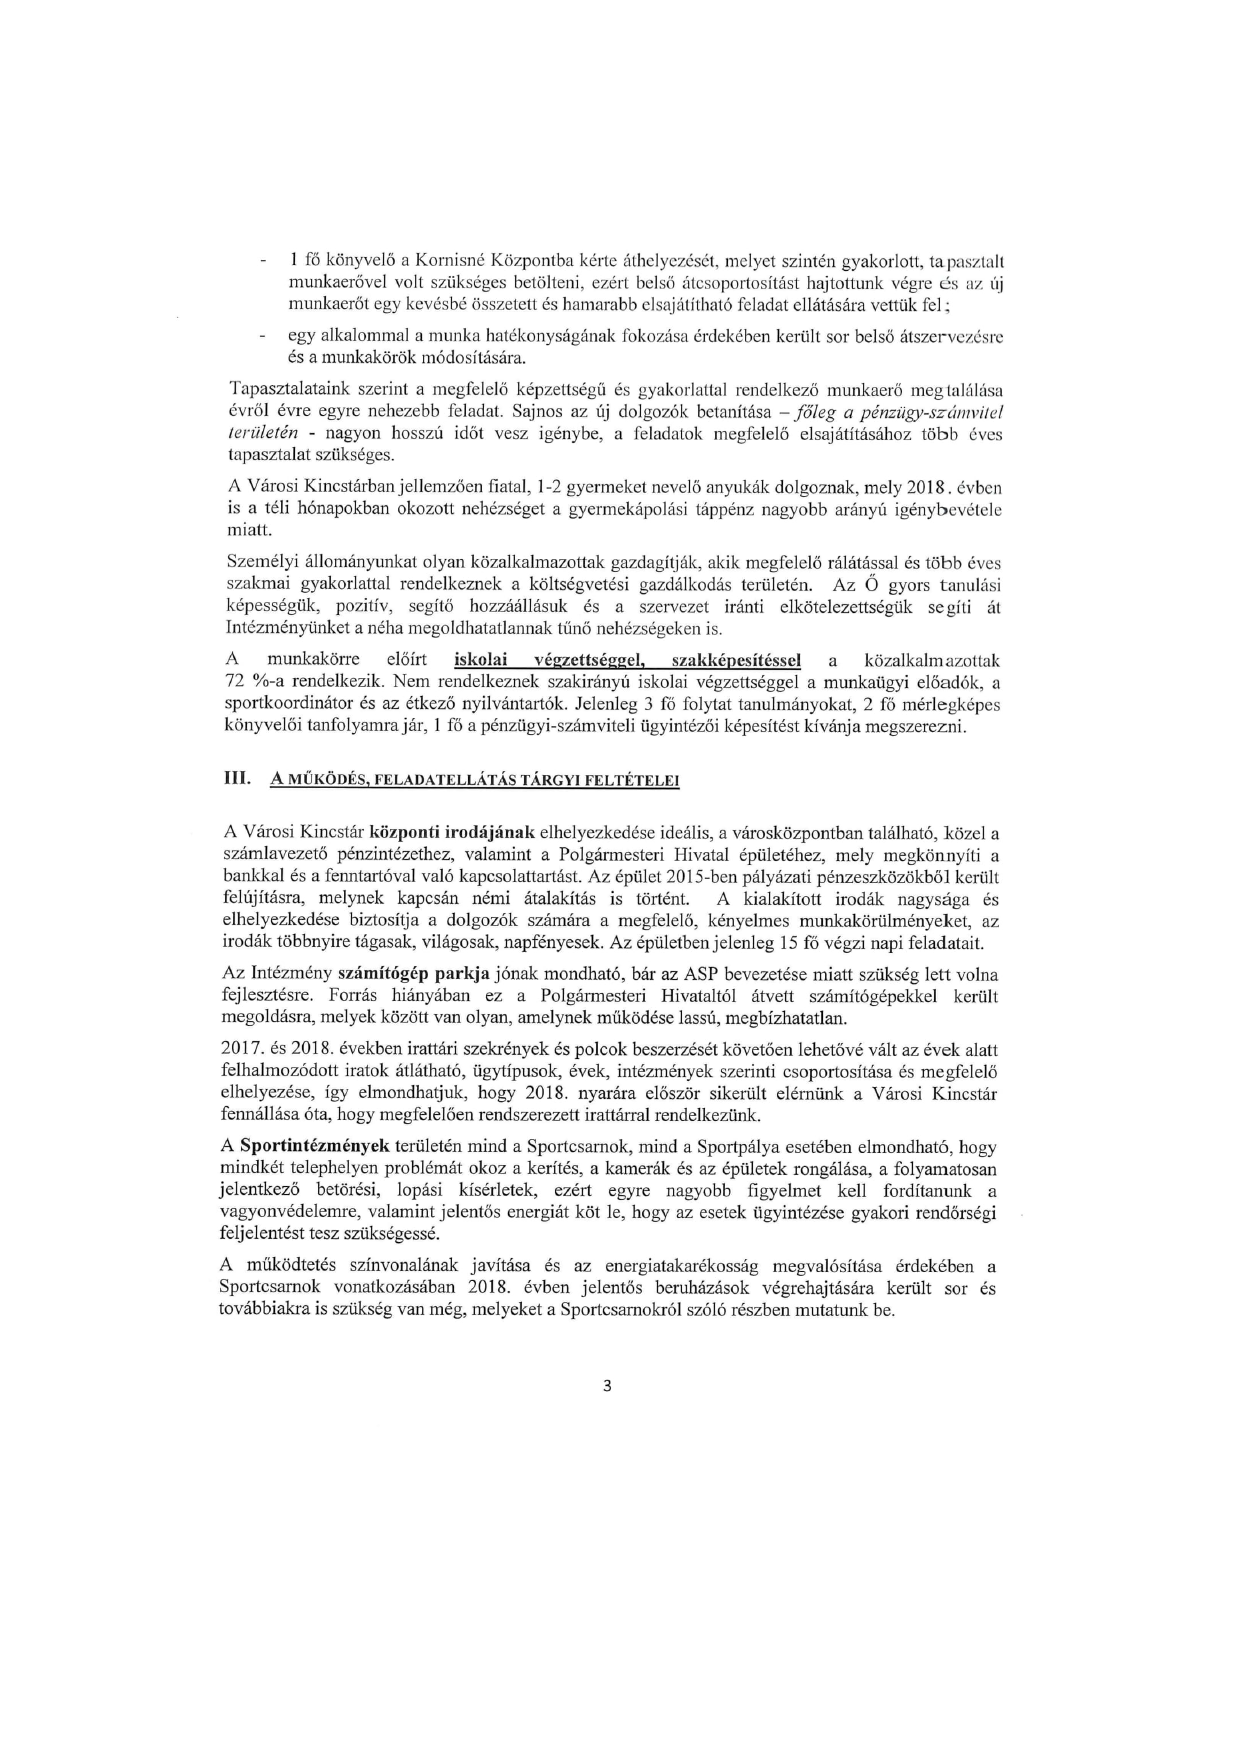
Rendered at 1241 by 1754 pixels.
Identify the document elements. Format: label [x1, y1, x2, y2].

picture [147, 147, 1093, 1489]
